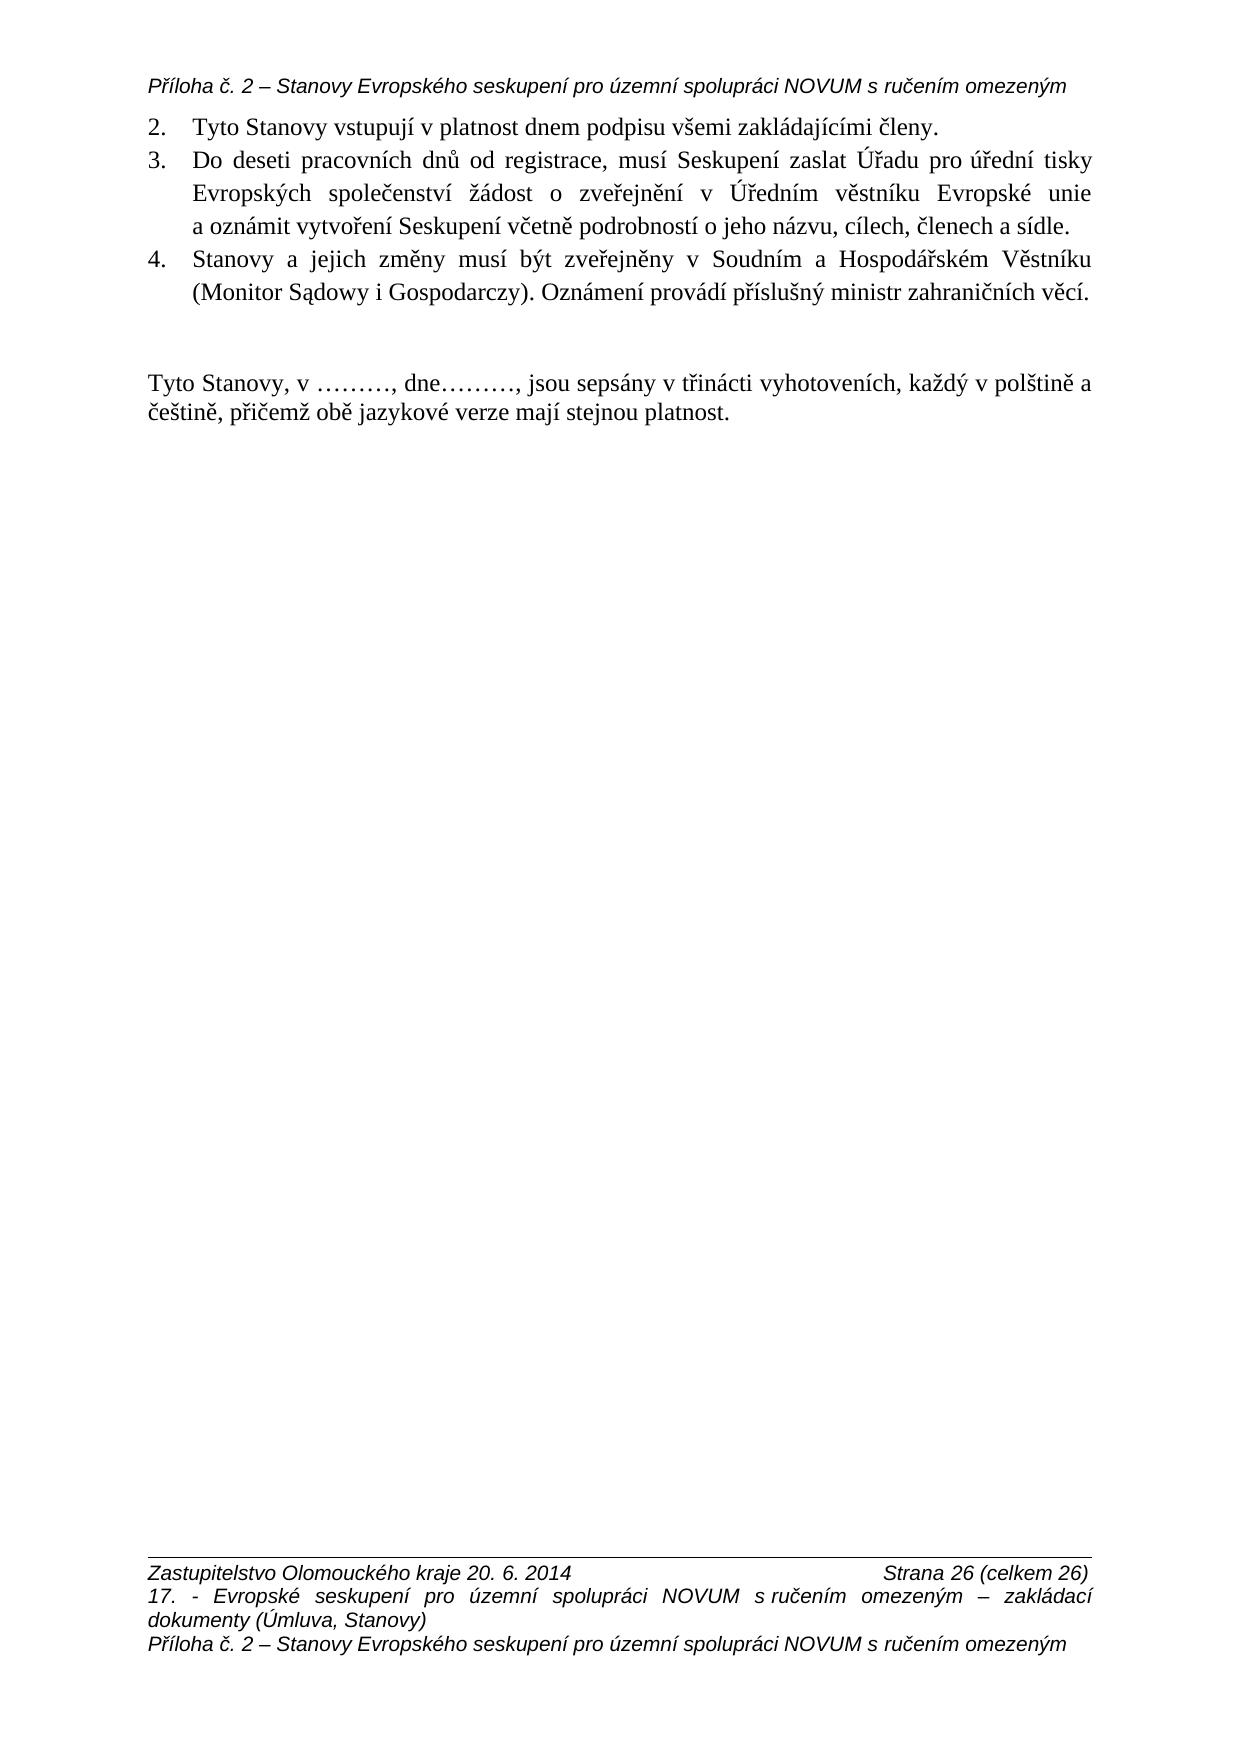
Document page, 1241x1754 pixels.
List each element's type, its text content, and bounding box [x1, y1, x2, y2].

list Do deseti pracovních dnů od registrace, musí Seskupení zaslat Úřadu pro úřední tisky Evropských společenství žádost o zveřejnění v Úředním věstníku Evropské unie a oznámit vytvoření Seskupení včetně podrobností o jeho názvu, cílech, členech a sídle. [148, 145, 1092, 240]
list Stanovy a jejich změny musí být zveřejněny v Soudním a Hospodářském Věstníku (Monitor Sądowy i Gospodarczy). Oznámení provádí příslušný ministr zahraničních věcí. [148, 244, 1092, 306]
list Tyto Stanovy vstupují v platnost dnem podpisu všemi zakládajícími členy. [148, 112, 1092, 141]
text Tyto Stanovy, v ………, dne………, jsou sepsány v třinácti vyhotoveních, každý v polštině a češtině, přičemž obě jazykové verze mají stejnou platnost. [148, 368, 1092, 425]
